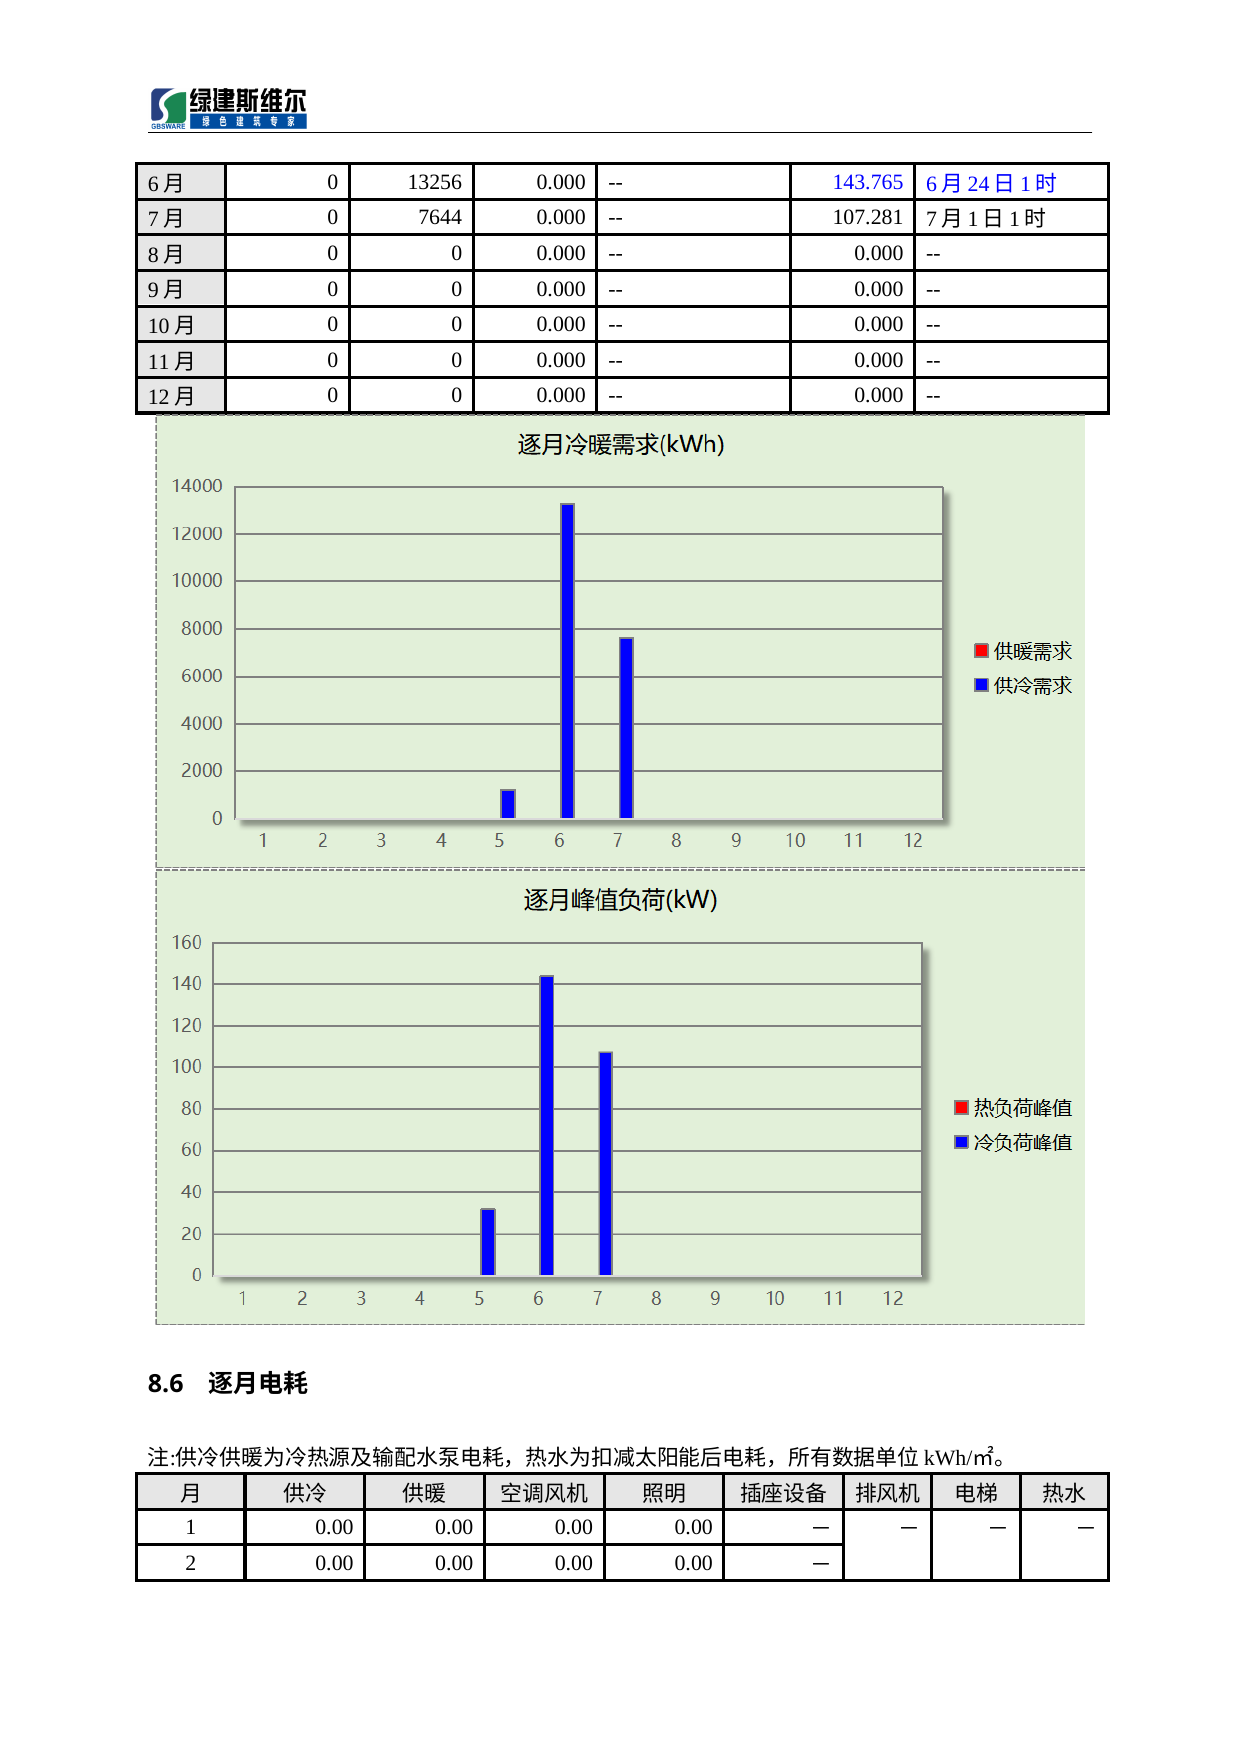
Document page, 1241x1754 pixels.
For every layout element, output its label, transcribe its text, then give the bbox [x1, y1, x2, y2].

table_cell － [725, 1546, 842, 1579]
table_cell 0.000 [475, 201, 595, 233]
table_cell 0.000 [475, 272, 595, 304]
table_cell 0 [351, 343, 472, 376]
table_cell 0.000 [792, 308, 913, 340]
table_cell -- [916, 308, 1107, 340]
picture [147, 88, 308, 130]
table_cell 0 [227, 272, 348, 304]
table_cell 0 [351, 379, 472, 411]
table_cell 143.765 [792, 165, 913, 198]
table_cell － [845, 1511, 930, 1579]
table_cell 0.00 [247, 1511, 363, 1543]
table_cell － [725, 1511, 842, 1543]
table_cell 0.000 [475, 308, 595, 340]
table_cell 0.00 [366, 1546, 483, 1579]
table_cell -- [598, 236, 789, 269]
table_cell 6月 [138, 165, 224, 198]
table_header 月 [138, 1475, 243, 1508]
table_cell 0 [227, 165, 348, 198]
table_cell 0.00 [486, 1511, 603, 1543]
table_cell 0 [227, 308, 348, 340]
table_cell 0.00 [606, 1546, 722, 1579]
table_cell 0.00 [247, 1546, 363, 1579]
table_cell 0.000 [792, 272, 913, 304]
table_cell 0 [351, 308, 472, 340]
table_cell 2 [138, 1546, 243, 1579]
table_header 插座设备 [725, 1475, 842, 1508]
table_header 热水 [1022, 1475, 1107, 1508]
table_cell -- [598, 272, 789, 304]
table_cell 0.00 [366, 1511, 483, 1543]
table_cell 0.000 [475, 343, 595, 376]
table_cell 0 [351, 236, 472, 269]
table_cell 13256 [351, 165, 472, 198]
table_cell － [1022, 1511, 1107, 1579]
table_cell 0.000 [475, 165, 595, 198]
table_cell -- [598, 165, 789, 198]
table_cell 0 [227, 379, 348, 411]
table_cell 7月1日1时 [916, 201, 1107, 233]
table_cell 0 [227, 236, 348, 269]
table_header 电梯 [933, 1475, 1019, 1508]
table_cell 0.00 [486, 1546, 603, 1579]
table_cell 0.000 [475, 236, 595, 269]
table_cell 9月 [138, 272, 224, 304]
table_cell 0.000 [475, 379, 595, 411]
table_cell 0.000 [792, 343, 913, 376]
table_cell 0.000 [792, 379, 913, 411]
picture [155, 414, 1085, 868]
table_cell -- [598, 201, 789, 233]
table_cell -- [598, 379, 789, 411]
table_cell 10月 [138, 308, 224, 340]
table_cell 8月 [138, 236, 224, 269]
subtitle 逐月电耗 [148, 1349, 1092, 1414]
table_header 照明 [606, 1475, 722, 1508]
table_cell 0 [227, 201, 348, 233]
table_header 供暖 [366, 1475, 483, 1508]
table_cell -- [598, 343, 789, 376]
table_cell -- [916, 236, 1107, 269]
table_cell 107.281 [792, 201, 913, 233]
table_cell 7月 [138, 201, 224, 233]
table_cell -- [916, 343, 1107, 376]
table_header 供冷 [247, 1475, 363, 1508]
table_header 空调风机 [486, 1475, 603, 1508]
table_cell 0 [227, 343, 348, 376]
table_cell -- [916, 379, 1107, 411]
picture [155, 869, 1085, 1325]
table_cell 0.000 [792, 236, 913, 269]
table_cell 7644 [351, 201, 472, 233]
table_cell 1 [138, 1511, 243, 1543]
table_cell 0.00 [606, 1511, 722, 1543]
table_cell 12月 [138, 379, 224, 411]
table_cell -- [916, 272, 1107, 304]
table_cell － [933, 1511, 1019, 1579]
table_header 排风机 [845, 1475, 930, 1508]
table_cell 6月24日1时 [916, 165, 1107, 198]
table_cell 0 [351, 272, 472, 304]
table_cell -- [598, 308, 789, 340]
table_cell 11月 [138, 343, 224, 376]
text 注:供冷供暖为冷热源及输配水泵电耗，热水为扣减太阳能后电耗，所有数据单位kWh/㎡。 [148, 1439, 1092, 1472]
